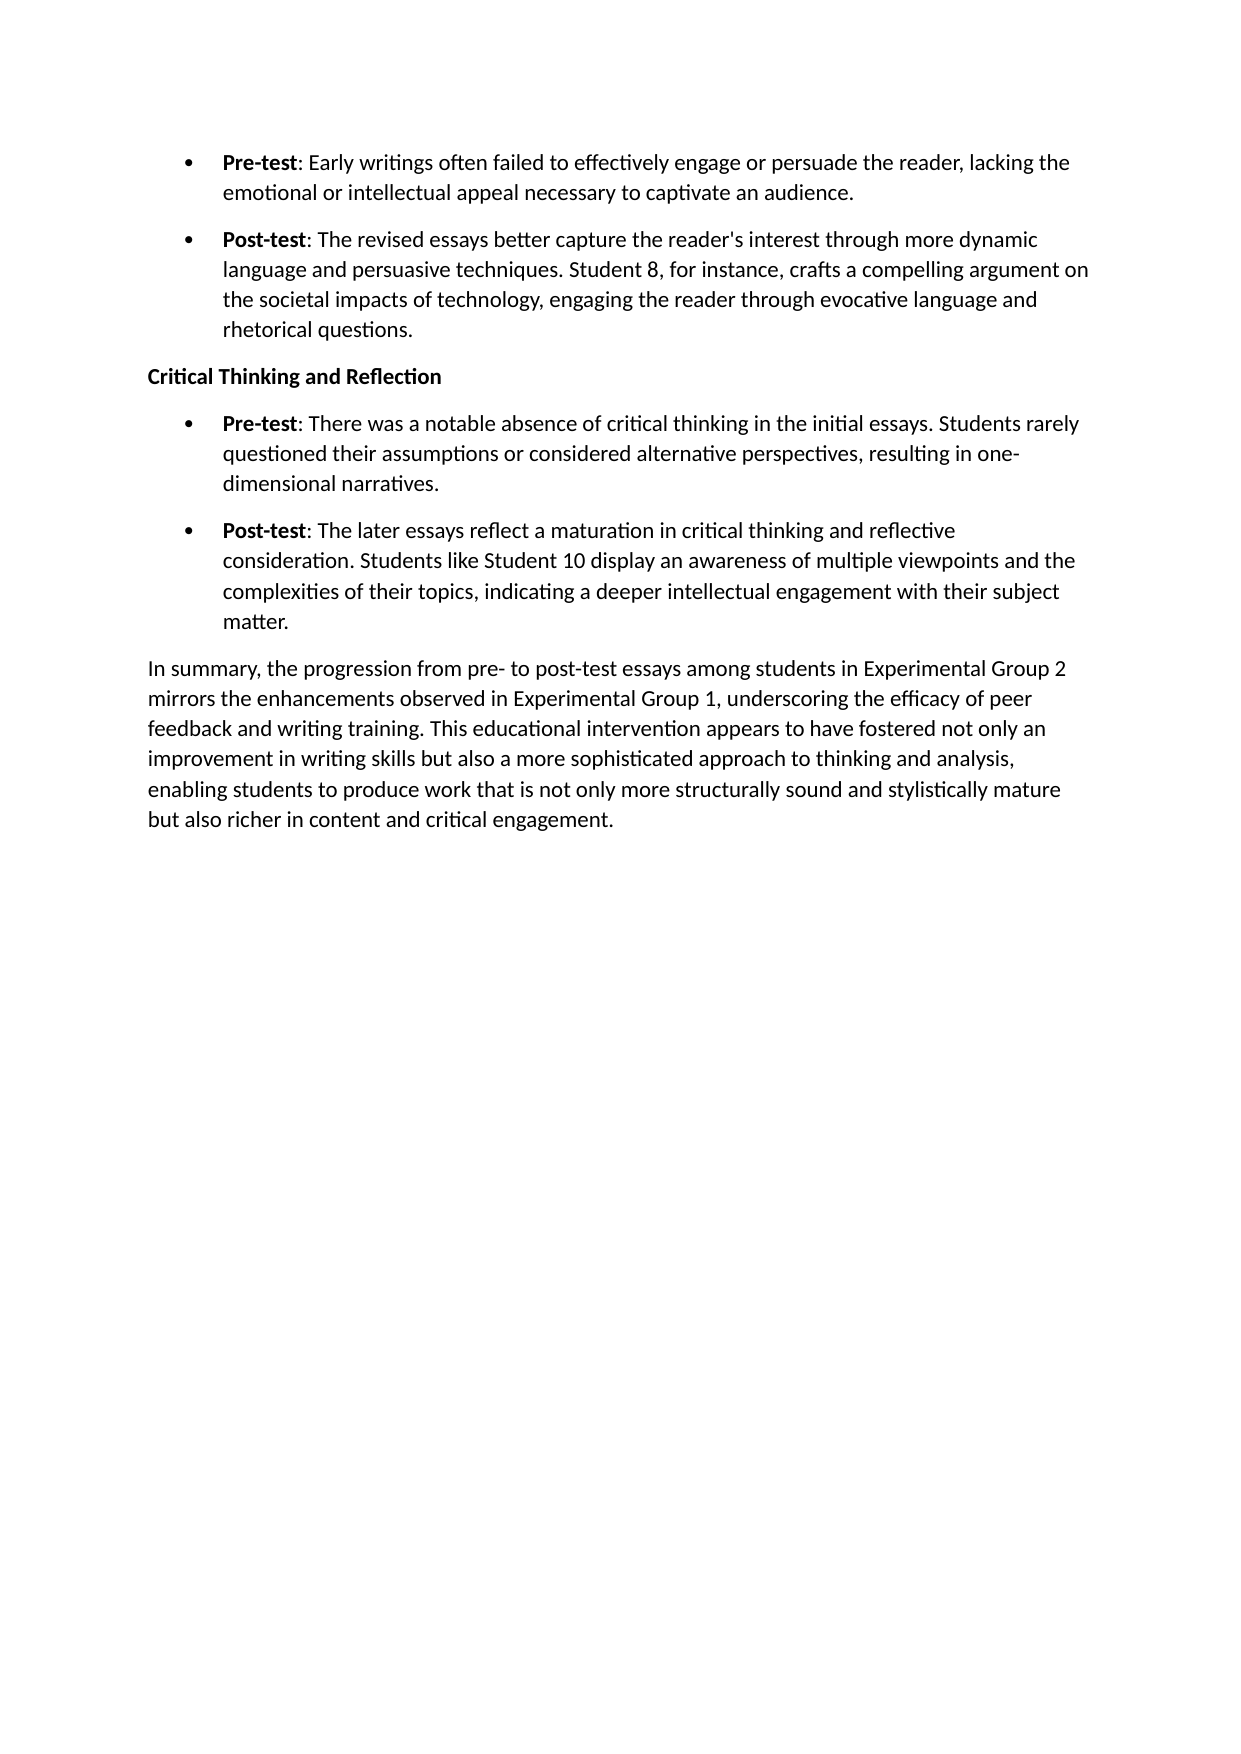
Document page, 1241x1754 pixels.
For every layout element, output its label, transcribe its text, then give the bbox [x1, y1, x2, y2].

list Post-test: The revised essays better capture the reader's interest through more dynamic language and persuasive techniques. Student 8, for instance, crafts a compelling argument on the societal impacts of technology, engaging the reader through evocative language and rhetorical questions. [185, 225, 1093, 343]
text Critical Thinking and Reflection [148, 362, 1093, 390]
list Post-test: The later essays reflect a maturation in critical thinking and reflective consideration. Students like Student 10 display an awareness of multiple viewpoints and the complexities of their topics, indicating a deeper intellectual engagement with their subject matter. [185, 516, 1093, 635]
list Pre-test: There was a notable absence of critical thinking in the initial essays. Students rarely questioned their assumptions or considered alternative perspectives, resulting in one-dimensional narratives. [185, 409, 1093, 497]
list Pre-test: Early writings often failed to effectively engage or persuade the reader, lacking the emotional or intellectual appeal necessary to captivate an audience. [185, 148, 1093, 206]
text In summary, the progression from pre- to post-test essays among students in Experimental Group 2 mirrors the enhancements observed in Experimental Group 1, underscoring the efficacy of peer feedback and writing training. This educational intervention appears to have fostered not only an improvement in writing skills but also a more sophisticated approach to thinking and analysis, enabling students to produce work that is not only more structurally sound and stylistically mature but also richer in content and critical engagement. [148, 654, 1093, 833]
